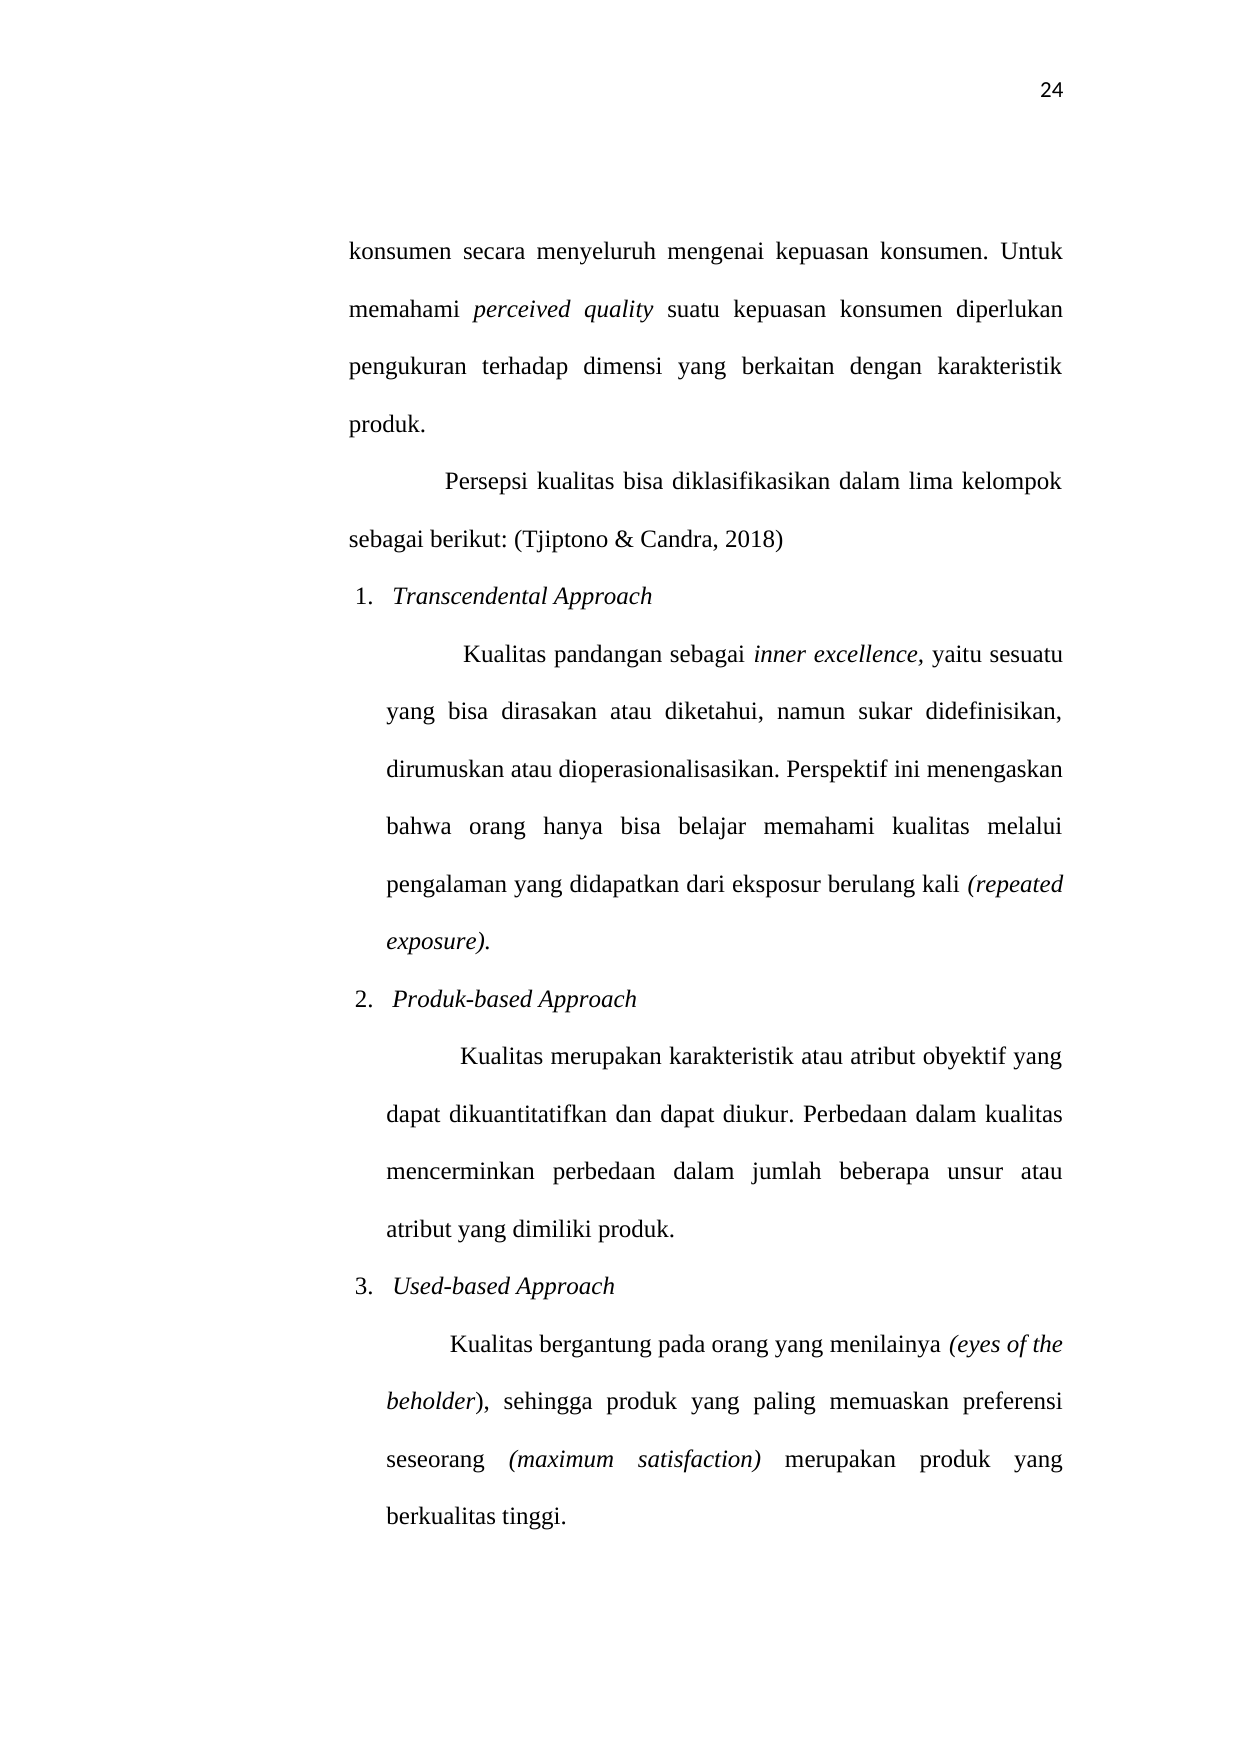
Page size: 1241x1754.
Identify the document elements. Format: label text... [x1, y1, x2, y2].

list Persepsi kualitas bisa diklasifikasikan dalam lima kelompok sebagai berikut: (Tjiptono & Candra, 2018) [349, 466, 1063, 552]
list Transcendental Approach [354, 581, 1063, 610]
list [349, 236, 1063, 437]
list Kualitas merupakan karakteristik atau atribut obyektif yang dapat dikuantitatifkan dan dapat diukur. Perbedaan dalam kualitas mencerminkan perbedaan dalam jumlah beberapa unsur atau atribut yang dimiliki produk. [386, 1041, 1063, 1242]
list Used-based Approach [354, 1271, 1063, 1300]
list Kualitas bergantung pada orang yang menilainya (eyes of the beholder), sehingga produk yang paling memuaskan preferensi seseorang (maximum satisfaction) merupakan produk yang berkualitas tinggi. [386, 1329, 1063, 1530]
list Produk-based Approach [354, 984, 1063, 1012]
list Kualitas pandangan sebagai inner excellence, yaitu sesuatu yang bisa dirasakan atau diketahui, namun sukar didefinisikan, dirumuskan atau dioperasionalisasikan. Perspektif ini menengaskan bahwa orang hanya bisa belajar memahami kualitas melalui pengalaman yang didapatkan dari eksposur berulang kali (repeated exposure). [386, 639, 1063, 955]
